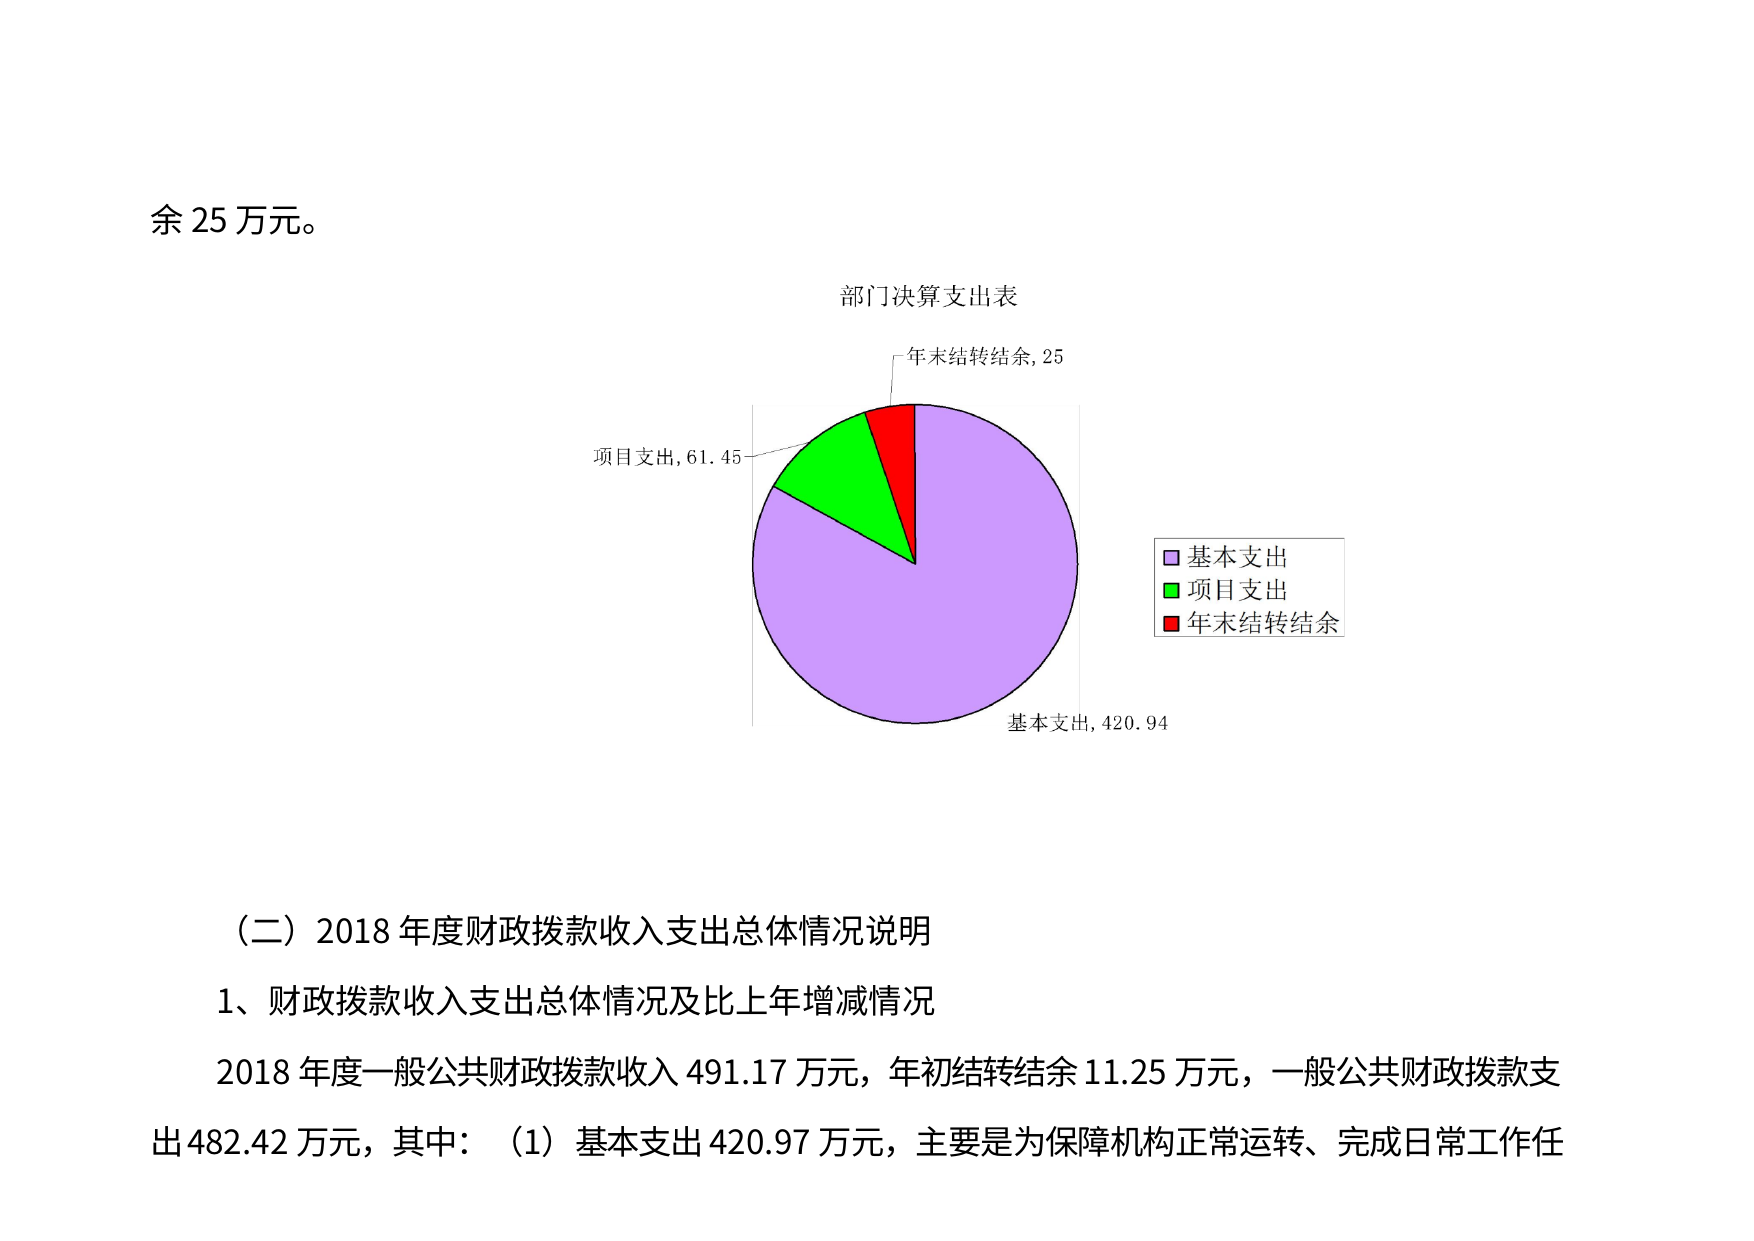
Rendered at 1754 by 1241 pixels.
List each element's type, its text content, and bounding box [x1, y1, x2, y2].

text 余 25 万元。 [150, 193, 1633, 242]
text 出 482.42 万元，其中：（1）基本支出 420.97 万元，主要是为保障机构正常运转、完成日常工作任 [150, 1116, 1633, 1164]
text 1、财政拨款收入支出总体情况及比上年增减情况 [217, 975, 1633, 1023]
text 2018 年度一般公共财政拨款收入 491.17 万元，年初结转结余 11.25 万元，一般公共财政拨款支 [217, 1045, 1633, 1094]
text （二）2018 年度财政拨款收入支出总体情况说明 [217, 904, 1633, 953]
picture [593, 285, 1345, 732]
